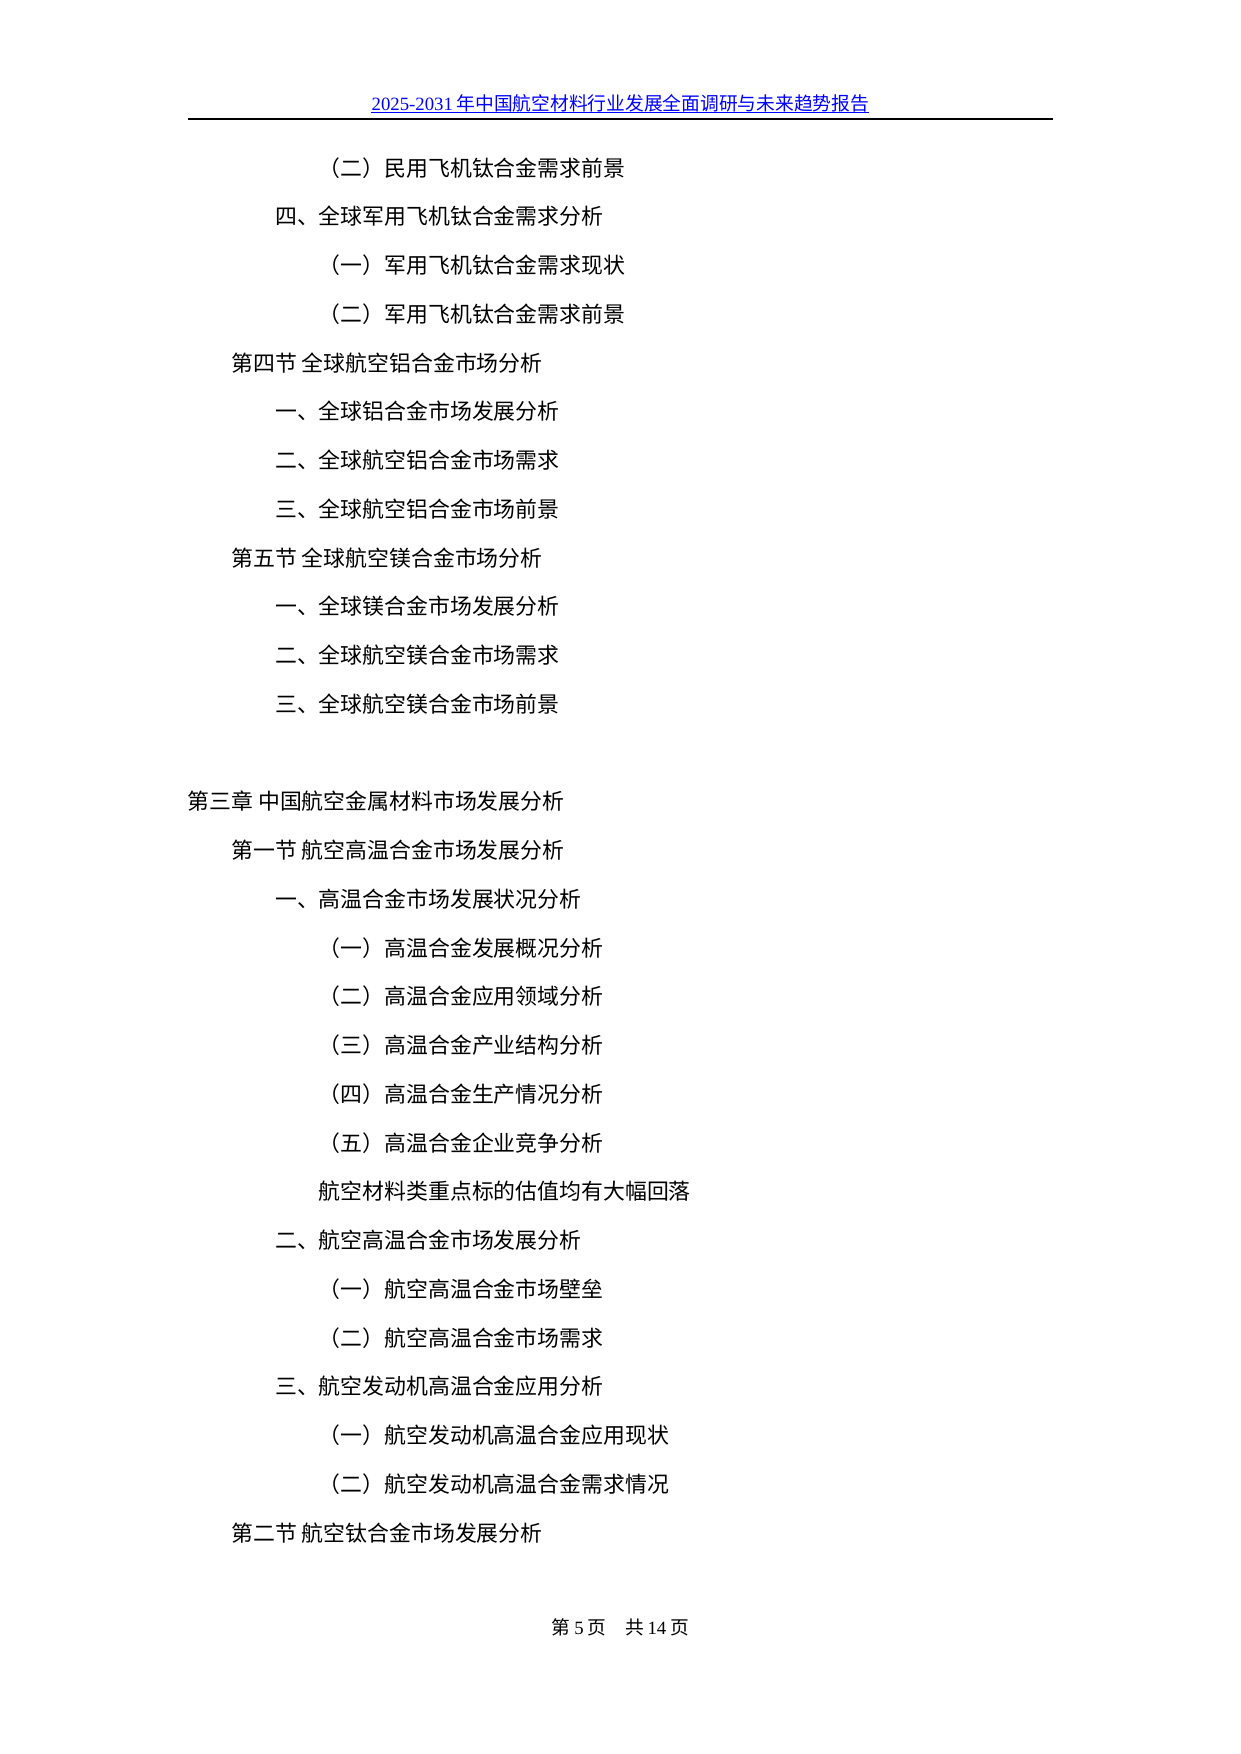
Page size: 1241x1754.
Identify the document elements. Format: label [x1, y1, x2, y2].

text [187, 150, 1053, 1548]
